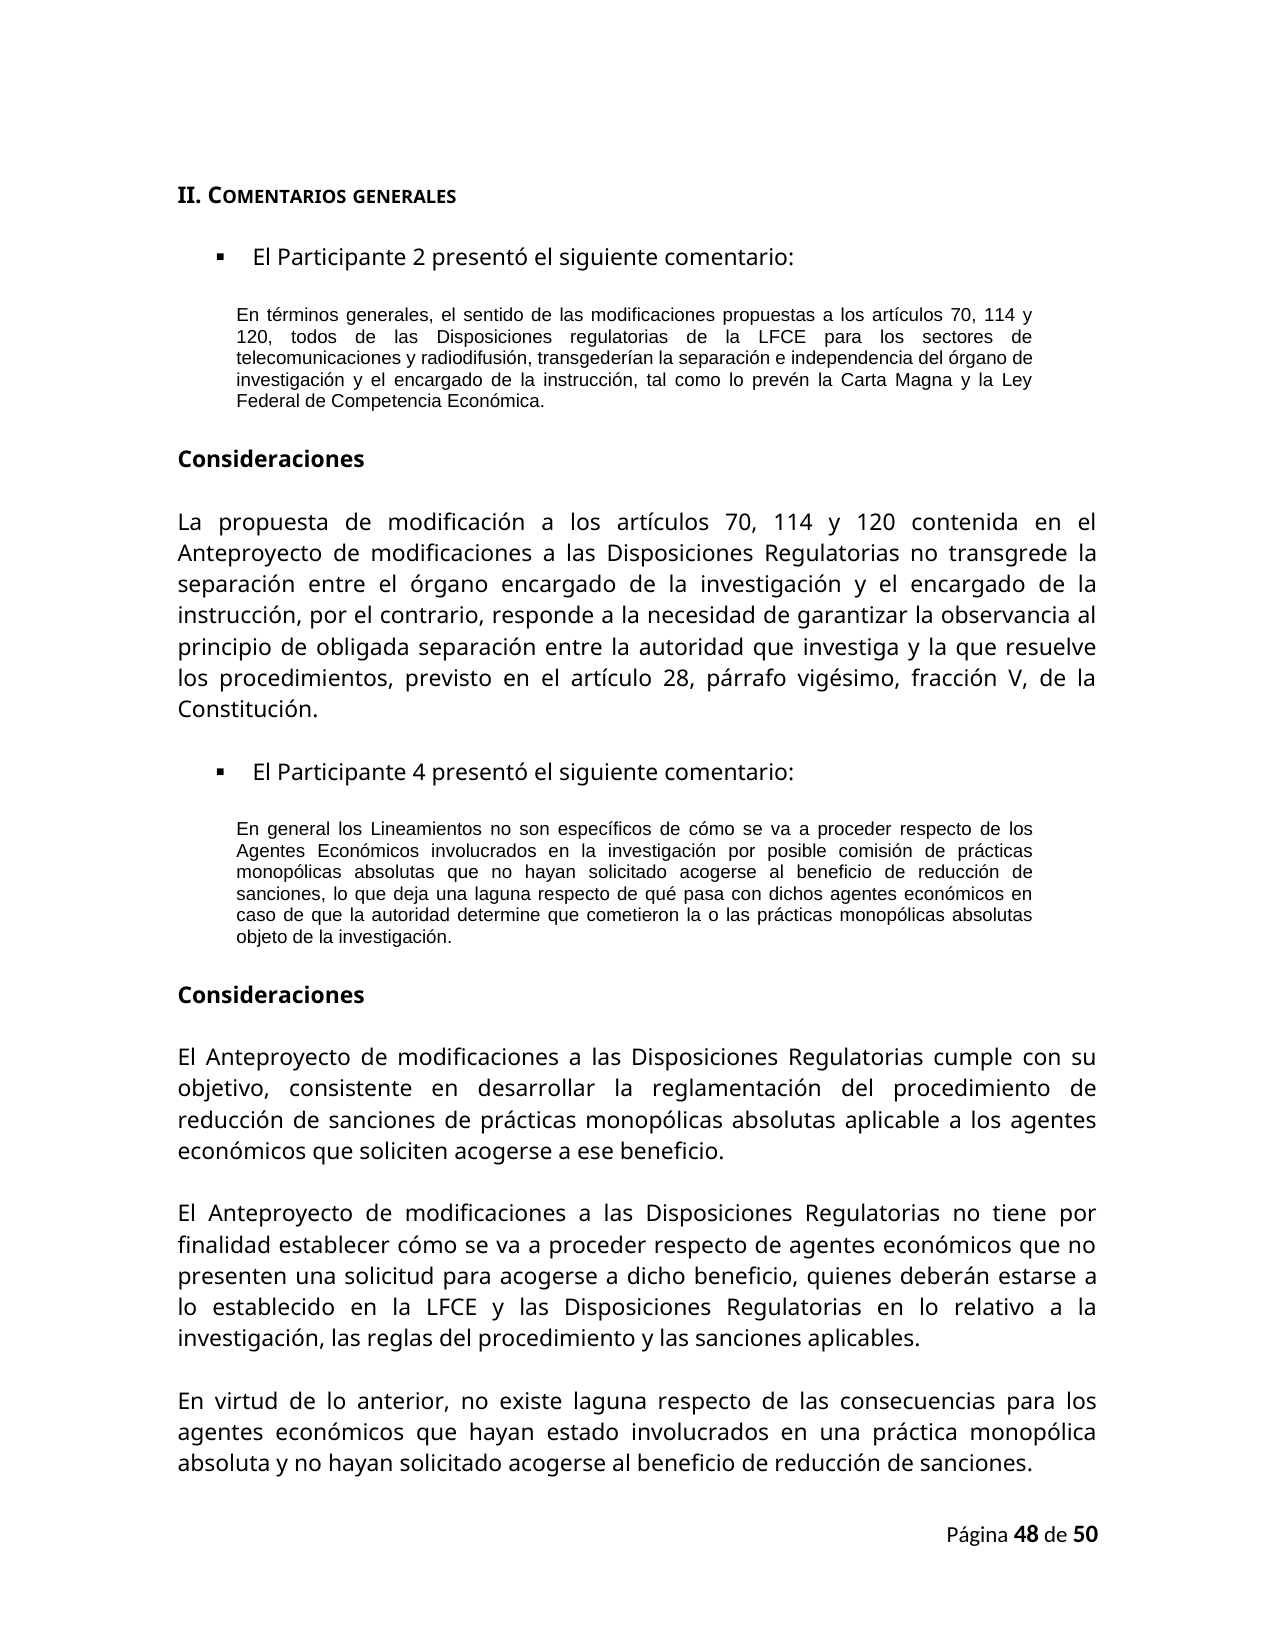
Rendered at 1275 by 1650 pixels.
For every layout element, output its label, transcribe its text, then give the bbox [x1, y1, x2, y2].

text Consideraciones [177, 443, 1098, 474]
text En general los Lineamientos no son específicos de cómo se va a proceder respecto de los Agentes Económicos involucrados en la investigación por posible comisión de prácticas monopólicas absolutas que no hayan solicitado acogerse al beneficio de reducción de sanciones, lo que deja una laguna respecto de qué pasa con dichos agentes económicos en caso de que la autoridad determine que cometieron la o las prácticas monopólicas absolutas objeto de la investigación. [236, 818, 1033, 947]
list El Participante 2 presentó el siguiente comentario: [215, 241, 1098, 273]
text El Anteproyecto de modificaciones a las Disposiciones Regulatorias cumple con su objetivo, consistente en desarrollar la reglamentación del procedimiento de reducción de sanciones de prácticas monopólicas absolutas aplicable a los agentes económicos que soliciten acogerse a ese beneficio. [177, 1041, 1098, 1166]
text Consideraciones [177, 978, 1098, 1010]
text En virtud de lo anterior, no existe laguna respecto de las consecuencias para los agentes económicos que hayan estado involucrados en una práctica monopólica absoluta y no hayan solicitado acogerse al beneficio de reducción de sanciones. [177, 1385, 1098, 1478]
text En términos generales, el sentido de las modificaciones propuestas a los artículos 70, 114 y 120, todos de las Disposiciones regulatorias de la LFCE para los sectores de telecomunicaciones y radiodifusión, transgederían la separación e independencia del órgano de investigación y el encargado de la instrucción, tal como lo prevén la Carta Magna y la Ley Federal de Competencia Económica. [236, 304, 1033, 412]
text La propuesta de modificación a los artículos 70, 114 y 120 contenida en el Anteproyecto de modificaciones a las Disposiciones Regulatorias no transgrede la separación entre el órgano encargado de la investigación y el encargado de la instrucción, por el contrario, responde a la necesidad de garantizar la observancia al principio de obligada separación entre la autoridad que investiga y la que resuelve los procedimientos, previsto en el artículo 28, párrafo vigésimo, fracción V, de la Constitución. [177, 505, 1098, 724]
list El Participante 4 presentó el siguiente comentario: [215, 755, 1098, 787]
text El Anteproyecto de modificaciones a las Disposiciones Regulatorias no tiene por finalidad establecer cómo se va a proceder respecto de agentes económicos que no presenten una solicitud para acogerse a dicho beneficio, quienes deberán estarse a lo establecido en la LFCE y las Disposiciones Regulatorias en lo relativo a la investigación, las reglas del procedimiento y las sanciones aplicables. [177, 1197, 1098, 1353]
subtitle II. Comentarios generales [177, 179, 1098, 210]
